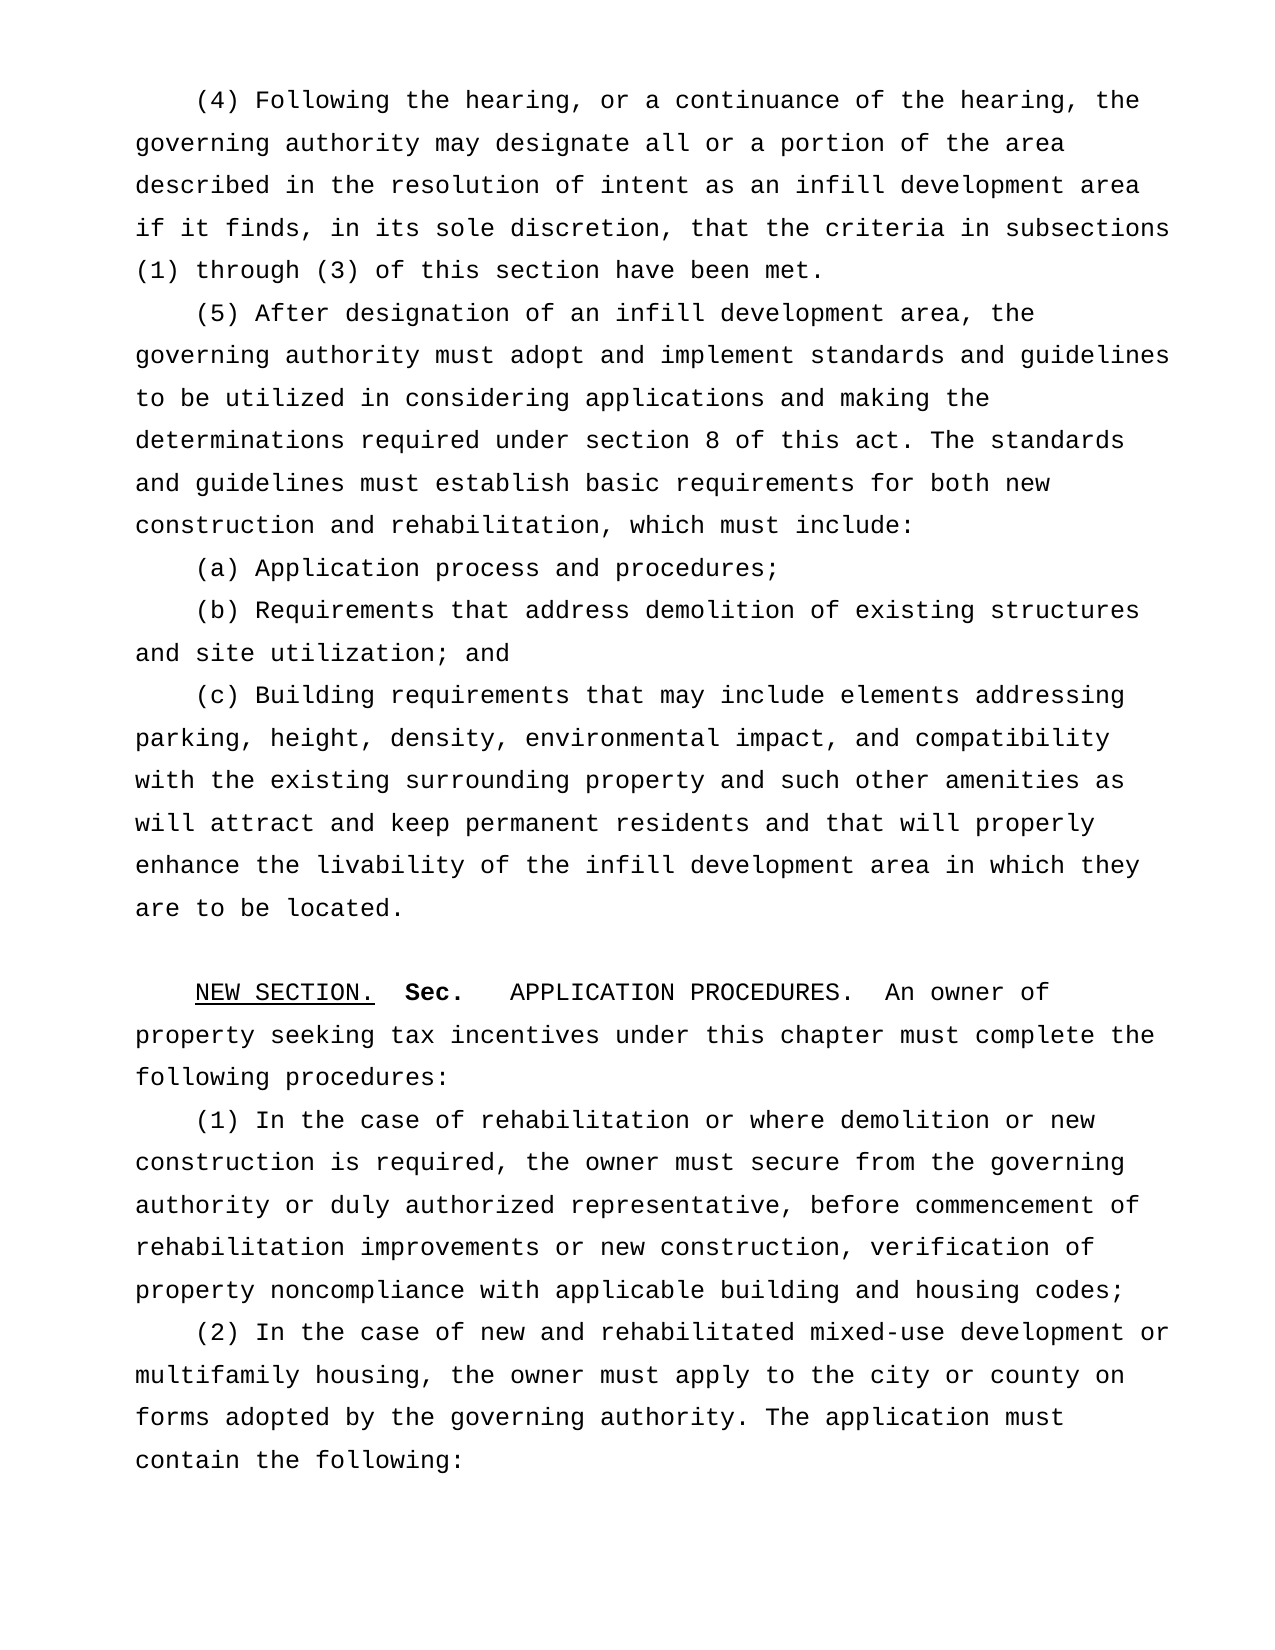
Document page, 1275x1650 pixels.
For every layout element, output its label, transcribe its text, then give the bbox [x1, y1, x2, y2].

text (a) Application process and procedures; [135, 542, 1170, 585]
text (2) In the case of new and rehabilitated mixed-use development or multifamily housing, the owner must apply to the city or county on forms adopted by the governing authority. The application must contain the following: [135, 1307, 1170, 1477]
text (b) Requirements that address demolition of existing structures and site utilization; and [135, 585, 1170, 670]
text (c) Building requirements that may include elements addressing parking, height, density, environmental impact, and compatibility with the existing surrounding property and such other amenities as will attract and keep permanent residents and that will properly enhance the livability of the infill development area in which they are to be located. [135, 670, 1170, 925]
text (1) In the case of rehabilitation or where demolition or new construction is required, the owner must secure from the governing authority or duly authorized representative, before commencement of rehabilitation improvements or new construction, verification of property noncompliance with applicable building and housing codes; [135, 1094, 1170, 1307]
text NEW SECTION. Sec. APPLICATION PROCEDURES. An owner of property seeking tax incentives under this chapter must complete the following procedures: [135, 967, 1170, 1094]
text (5) After designation of an infill development area, the governing authority must adopt and implement standards and guidelines to be utilized in considering applications and making the determinations required under section 8 of this act. The standards and guidelines must establish basic requirements for both new construction and rehabilitation, which must include: [135, 287, 1170, 542]
text (4) Following the hearing, or a continuance of the hearing, the governing authority may designate all or a portion of the area described in the resolution of intent as an infill development area if it finds, in its sole discretion, that the criteria in subsections (1) through (3) of this section have been met. [135, 75, 1170, 287]
